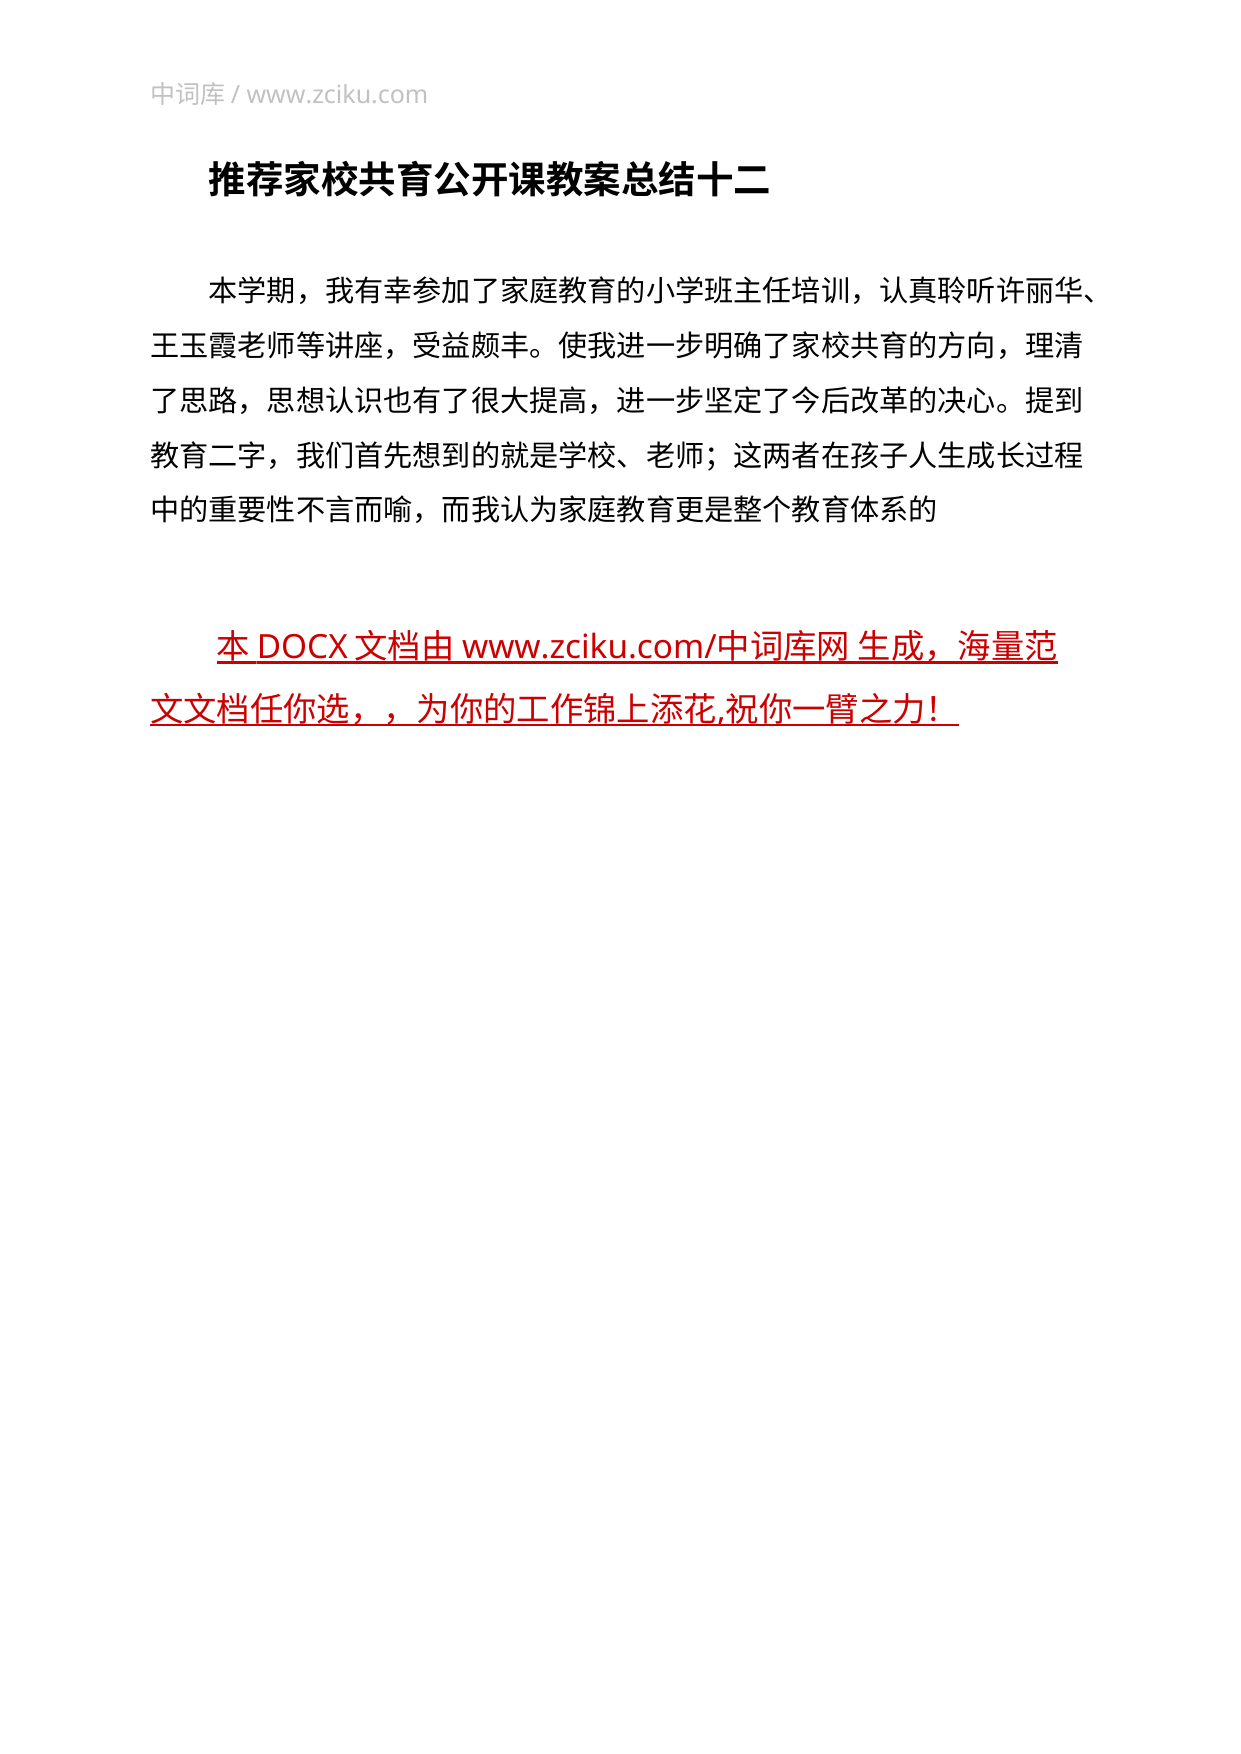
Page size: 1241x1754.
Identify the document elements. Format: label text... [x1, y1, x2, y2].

text 推荐家校共育公开课教案总结十二 [150, 150, 1090, 204]
text 本学期，我有幸参加了家庭教育的小学班主任培训，认真聆听许丽华、王玉霞老师等讲座，受益颇丰。使我进一步明确了家校共育的方向，理清了思路，思想认识也有了很大提高，进一步坚定了今后改革的决心。提到教育二字，我们首先想到的就是学校、老师；这两者在孩子人生成长过程中的重要性不言而喻，而我认为家庭教育更是整个教育体系的 [150, 267, 1090, 529]
text 本DOCX文档由 www.zciku.com/中词库网 生成，海量范文文档任你选，，为你的工作锦上添花,祝你一臂之力！ [150, 620, 1090, 731]
